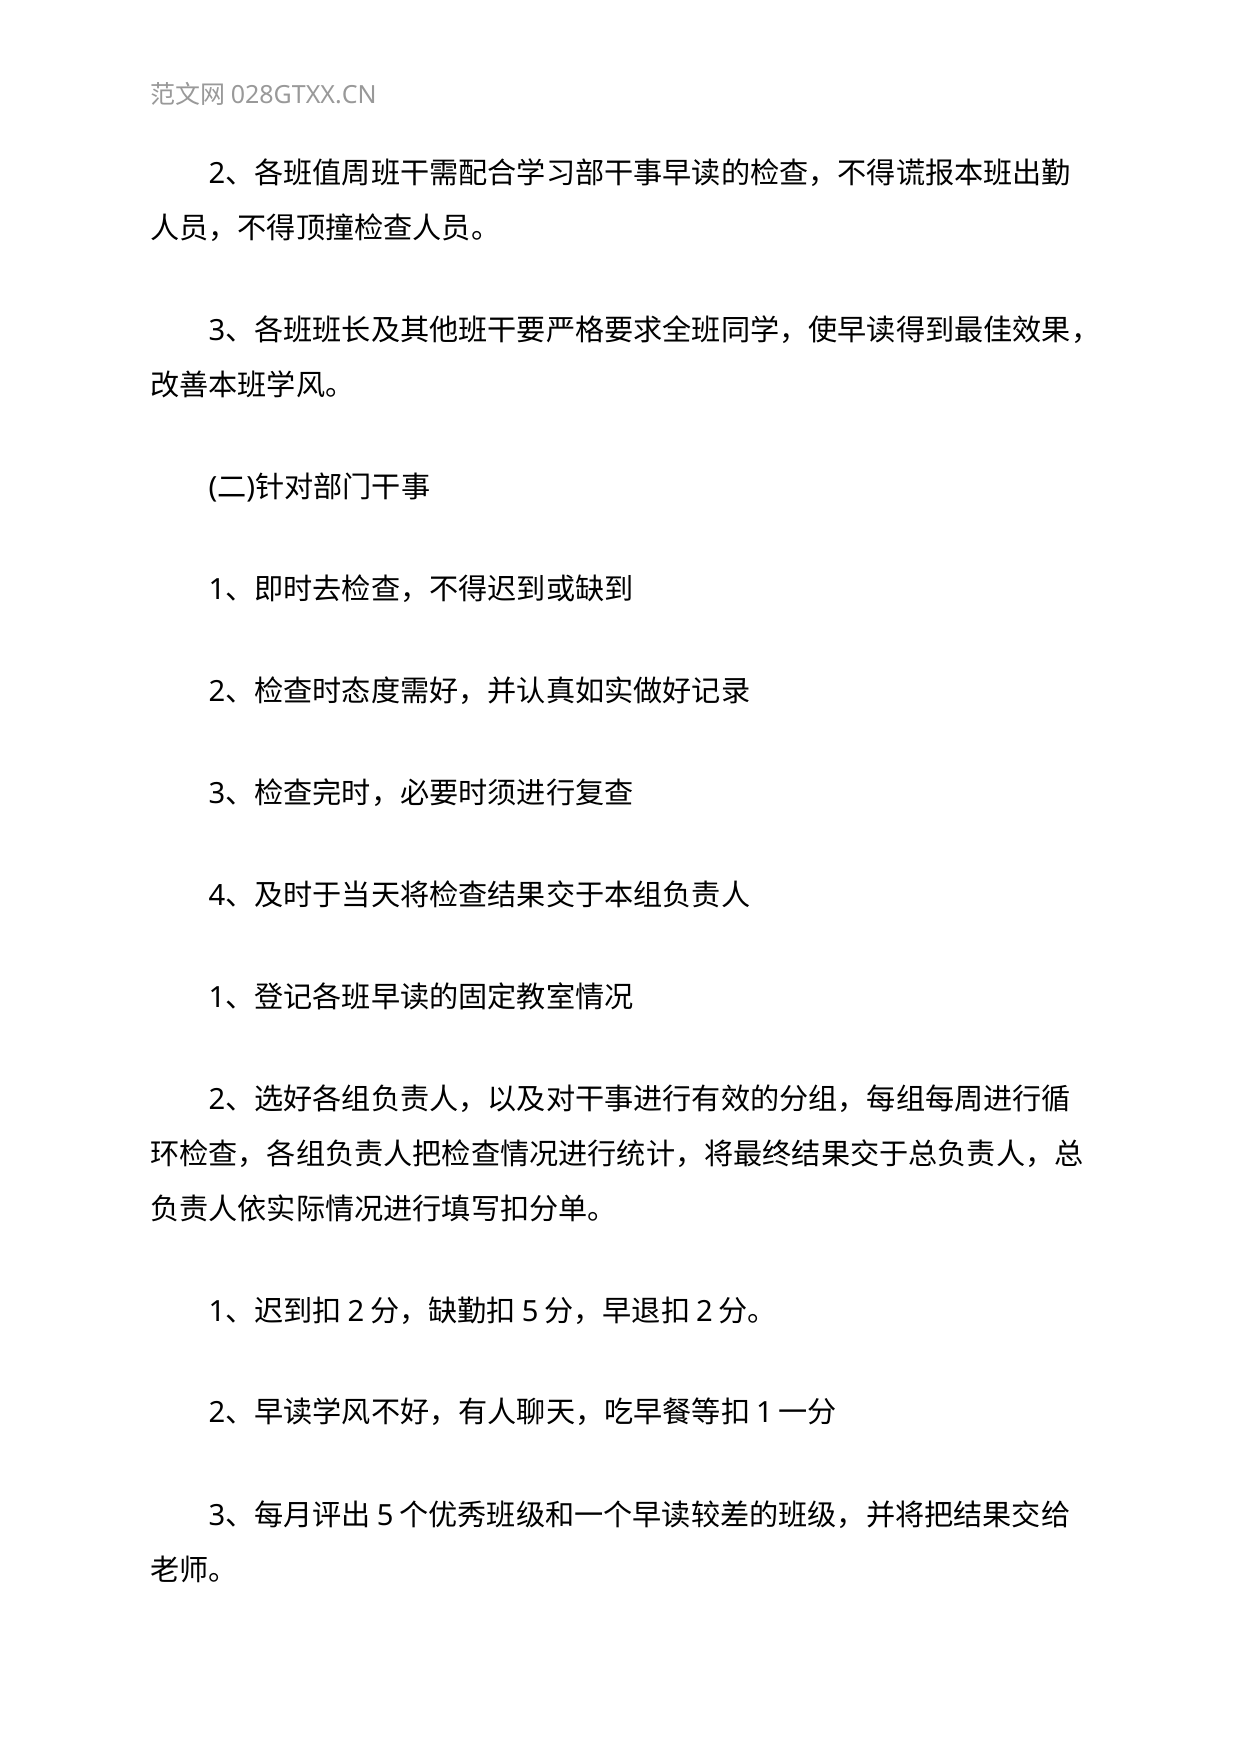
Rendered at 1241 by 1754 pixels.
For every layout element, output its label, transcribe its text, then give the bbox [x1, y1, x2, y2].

text 1、迟到扣2分，缺勤扣5分，早退扣2分。 [150, 1287, 1090, 1329]
text 3、各班班长及其他班干要严格要求全班同学，使早读得到最佳效果，改善本班学风。 [150, 307, 1090, 404]
text (二)针对部门干事 [150, 463, 1090, 506]
text 2、早读学风不好，有人聊天，吃早餐等扣1一分 [150, 1389, 1090, 1431]
text 3、检查完时，必要时须进行复查 [150, 769, 1090, 812]
text 3、每月评出5个优秀班级和一个早读较差的班级，并将把结果交给老师。 [150, 1491, 1090, 1588]
text 2、检查时态度需好，并认真如实做好记录 [150, 667, 1090, 710]
text 2、选好各组负责人，以及对干事进行有效的分组，每组每周进行循环检查，各组负责人把检查情况进行统计，将最终结果交于总负责人，总负责人依实际情况进行填写扣分单。 [150, 1075, 1090, 1228]
text 2、各班值周班干需配合学习部干事早读的检查，不得谎报本班出勤人员，不得顶撞检查人员。 [150, 150, 1090, 247]
text 1、登记各班早读的固定教室情况 [150, 973, 1090, 1016]
text 4、及时于当天将检查结果交于本组负责人 [150, 871, 1090, 914]
text 1、即时去检查，不得迟到或缺到 [150, 566, 1090, 608]
